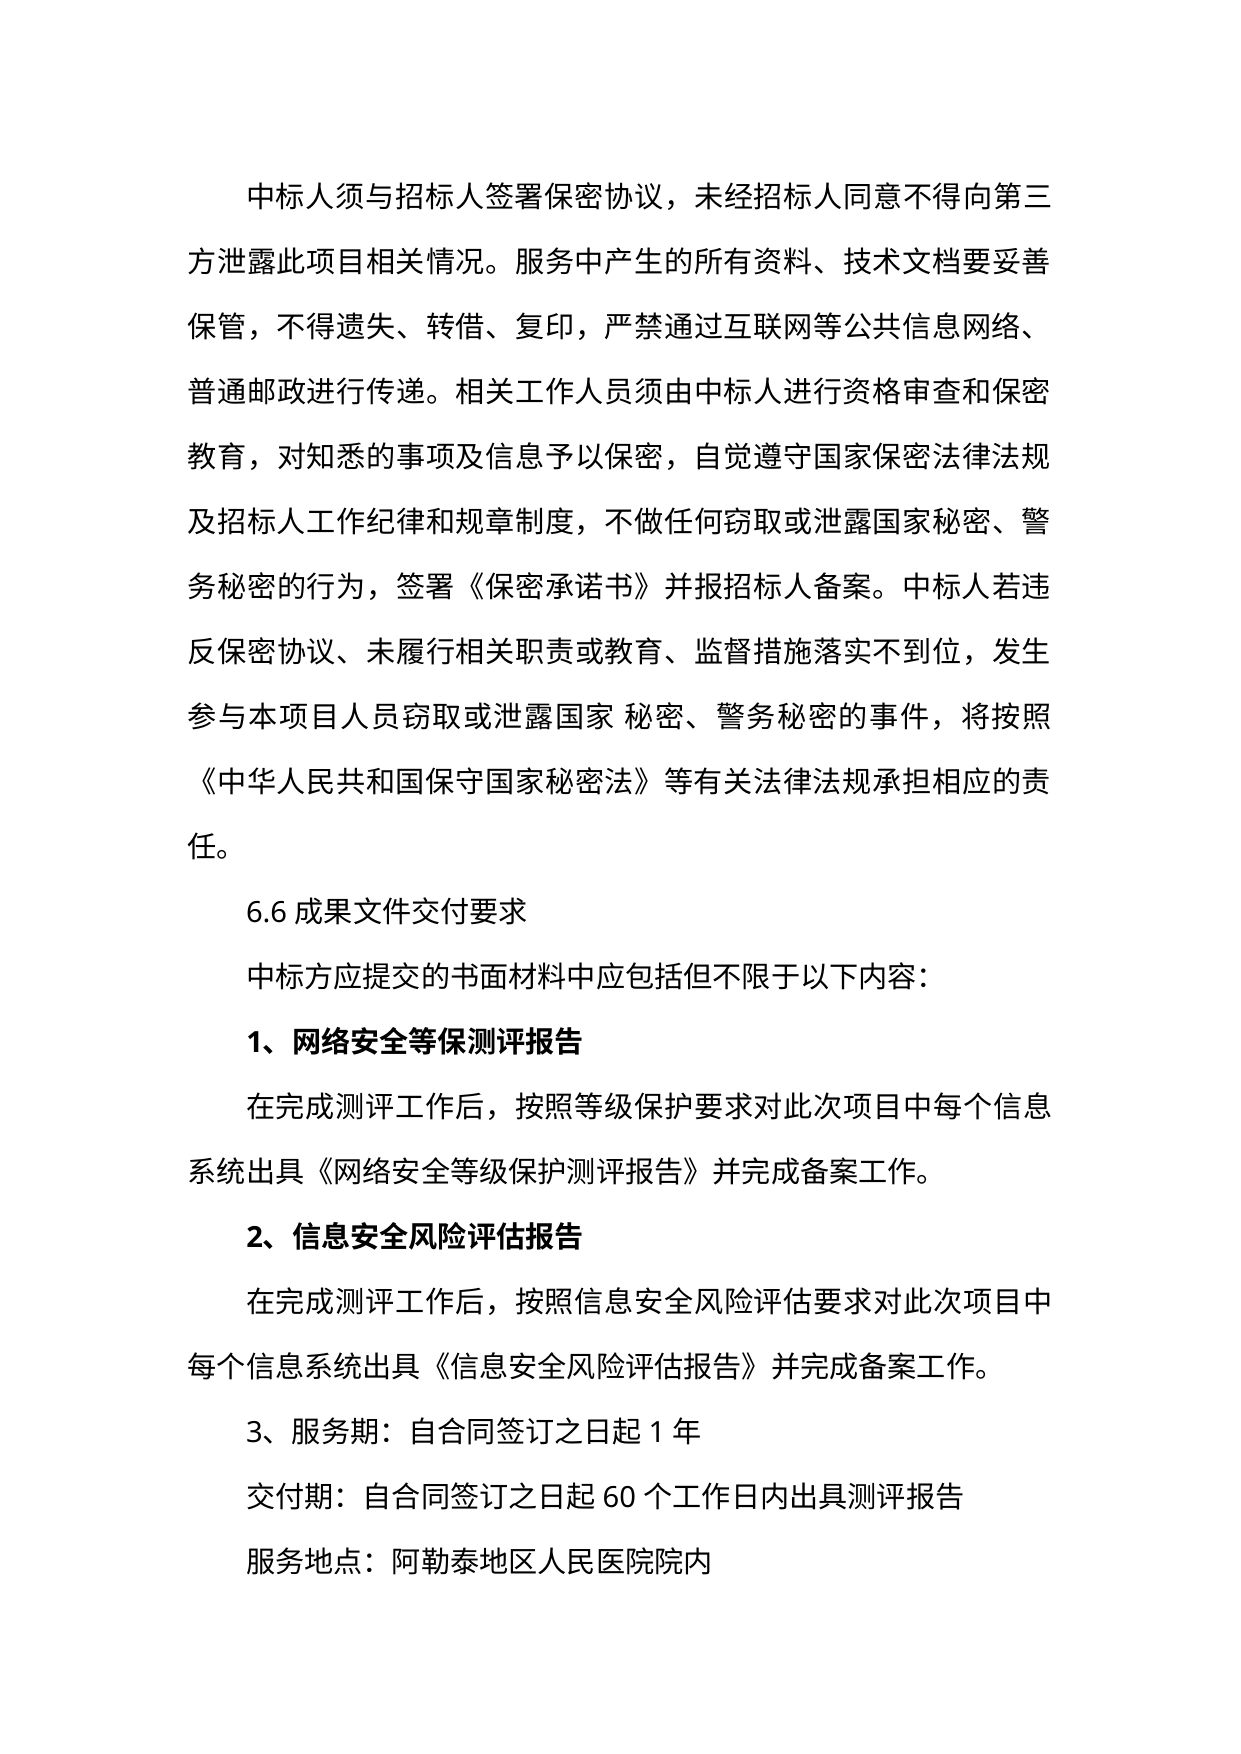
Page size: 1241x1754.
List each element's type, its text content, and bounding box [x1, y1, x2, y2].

list 交付期：自合同签订之日起 60 个工作日内出具测评报告 [187, 1462, 1053, 1527]
list 信息安全风险评估报告 [187, 1202, 1053, 1267]
list 6.6 成果文件交付要求 [187, 877, 1053, 942]
list 在完成测评工作后，按照等级保护要求对此次项目中每个信息系统出具《网络安全等级保护测评报告》并完成备案工作。 [187, 1072, 1053, 1202]
list 中标人须与招标人签署保密协议，未经招标人同意不得向第三方泄露此项目相关情况。服务中产生的所有资料、技术文档要妥善保管，不得遗失、转借、复印，严禁通过互联网等公共信息网络、普通邮政进行传递。相关工作人员须由中标人进行资格审查和保密教育，对知悉的事项及信息予以保密，自觉遵守国家保密法律法规及招标人工作纪律和规章制度，不做任何窃取或泄露国家秘密、警务秘密的行为，签署《保密承诺书》并报招标人备案。中标人若违反保密协议、未履行相关职责或教育、监督措施落实不到位，发生参与本项目人员窃取或泄露国家 秘密、警务秘密的事件，将按照《中华人民共和国保守国家秘密法》等有关法律法规承担相应的责任。 [187, 162, 1053, 877]
list 在完成测评工作后，按照信息安全风险评估要求对此次项目中每个信息系统出具《信息安全风险评估报告》并完成备案工作。 [187, 1267, 1053, 1397]
list 网络安全等保测评报告 [187, 1007, 1053, 1072]
list 3、服务期：自合同签订之日起 1 年 [187, 1397, 1053, 1462]
list 中标方应提交的书面材料中应包括但不限于以下内容： [187, 942, 1053, 1007]
list 服务地点：阿勒泰地区人民医院院内 [187, 1527, 1053, 1592]
